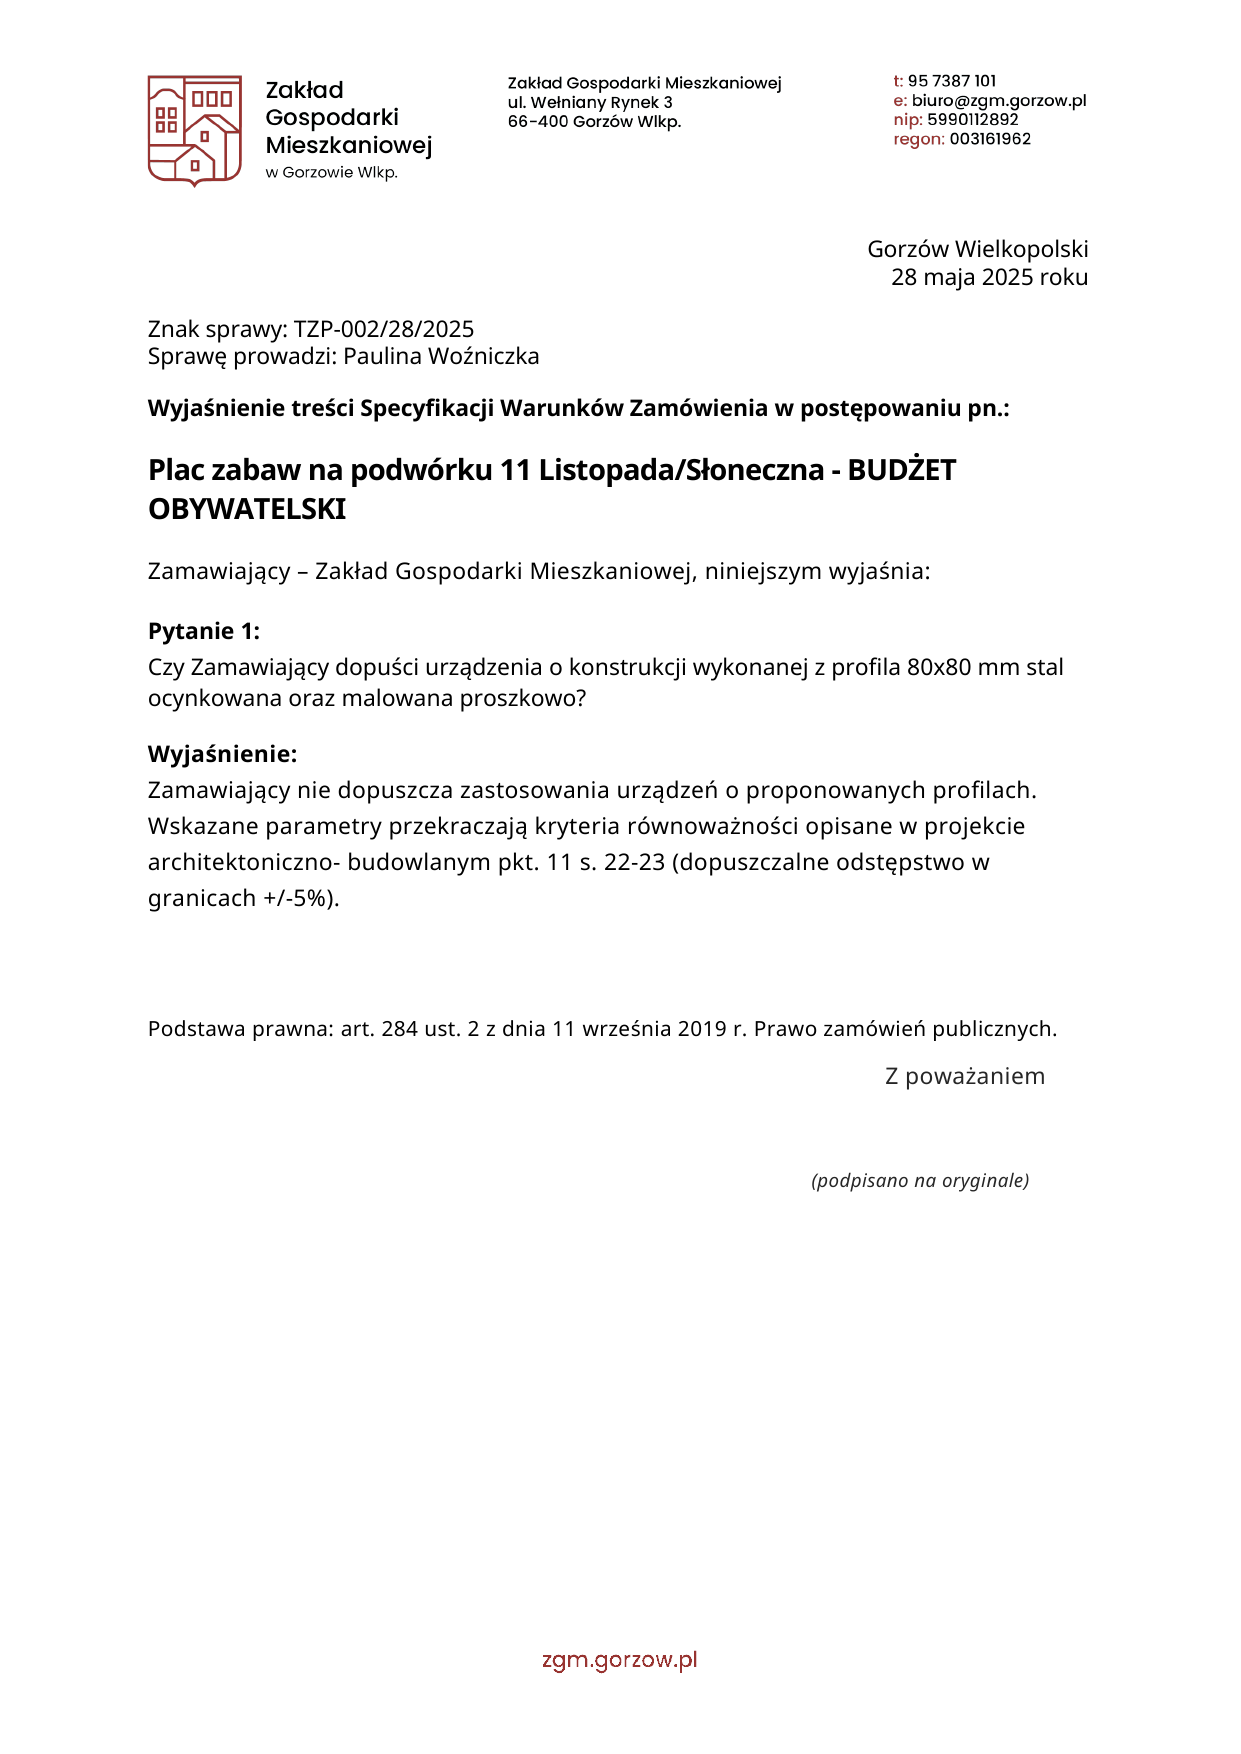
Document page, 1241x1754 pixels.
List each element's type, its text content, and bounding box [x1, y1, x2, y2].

text Pytanie 1: [148, 614, 1092, 646]
text Zamawiający – Zakład Gospodarki Mieszkaniowej, niniejszym wyjaśnia: [148, 555, 1092, 586]
text Czy Zamawiający dopuści urządzenia o konstrukcji wykonanej z profila 80x80 mm stal ocynkowana oraz malowana proszkowo? [148, 651, 1092, 713]
text Wyjaśnienie: [148, 738, 1092, 769]
picture [542, 1648, 699, 1681]
title Plac zabaw na podwórku 11 Listopada/Słoneczna - BUDŻET OBYWATELSKI [148, 449, 1092, 528]
text Zamawiający nie dopuszcza zastosowania urządzeń o proponowanych profilach. Wskazane parametry przekraczają kryteria równoważności opisane w projekcie architektoniczno- budowlanym pkt. 11 s. 22-23 (dopuszczalne odstępstwo w granicach +/-5%). [148, 774, 1092, 913]
picture [147, 73, 1087, 188]
text Znak sprawy: TZP-002/28/2025 [148, 315, 1089, 342]
text Podstawa prawna: art. 284 ust. 2 z dnia 11 września 2019 r. Prawo zamówień publicznych. [148, 1014, 1092, 1043]
text Z poważaniem [811, 1060, 1092, 1091]
text Sprawę prowadzi: Paulina Woźniczka [148, 342, 1089, 369]
text (podpisano na oryginale) [811, 1167, 1092, 1193]
text Wyjaśnienie treści Specyfikacji Warunków Zamówienia w postępowaniu pn.: [148, 394, 1089, 422]
text 28 maja 2025 roku [783, 263, 1089, 290]
text Gorzów Wielkopolski [827, 236, 1089, 263]
